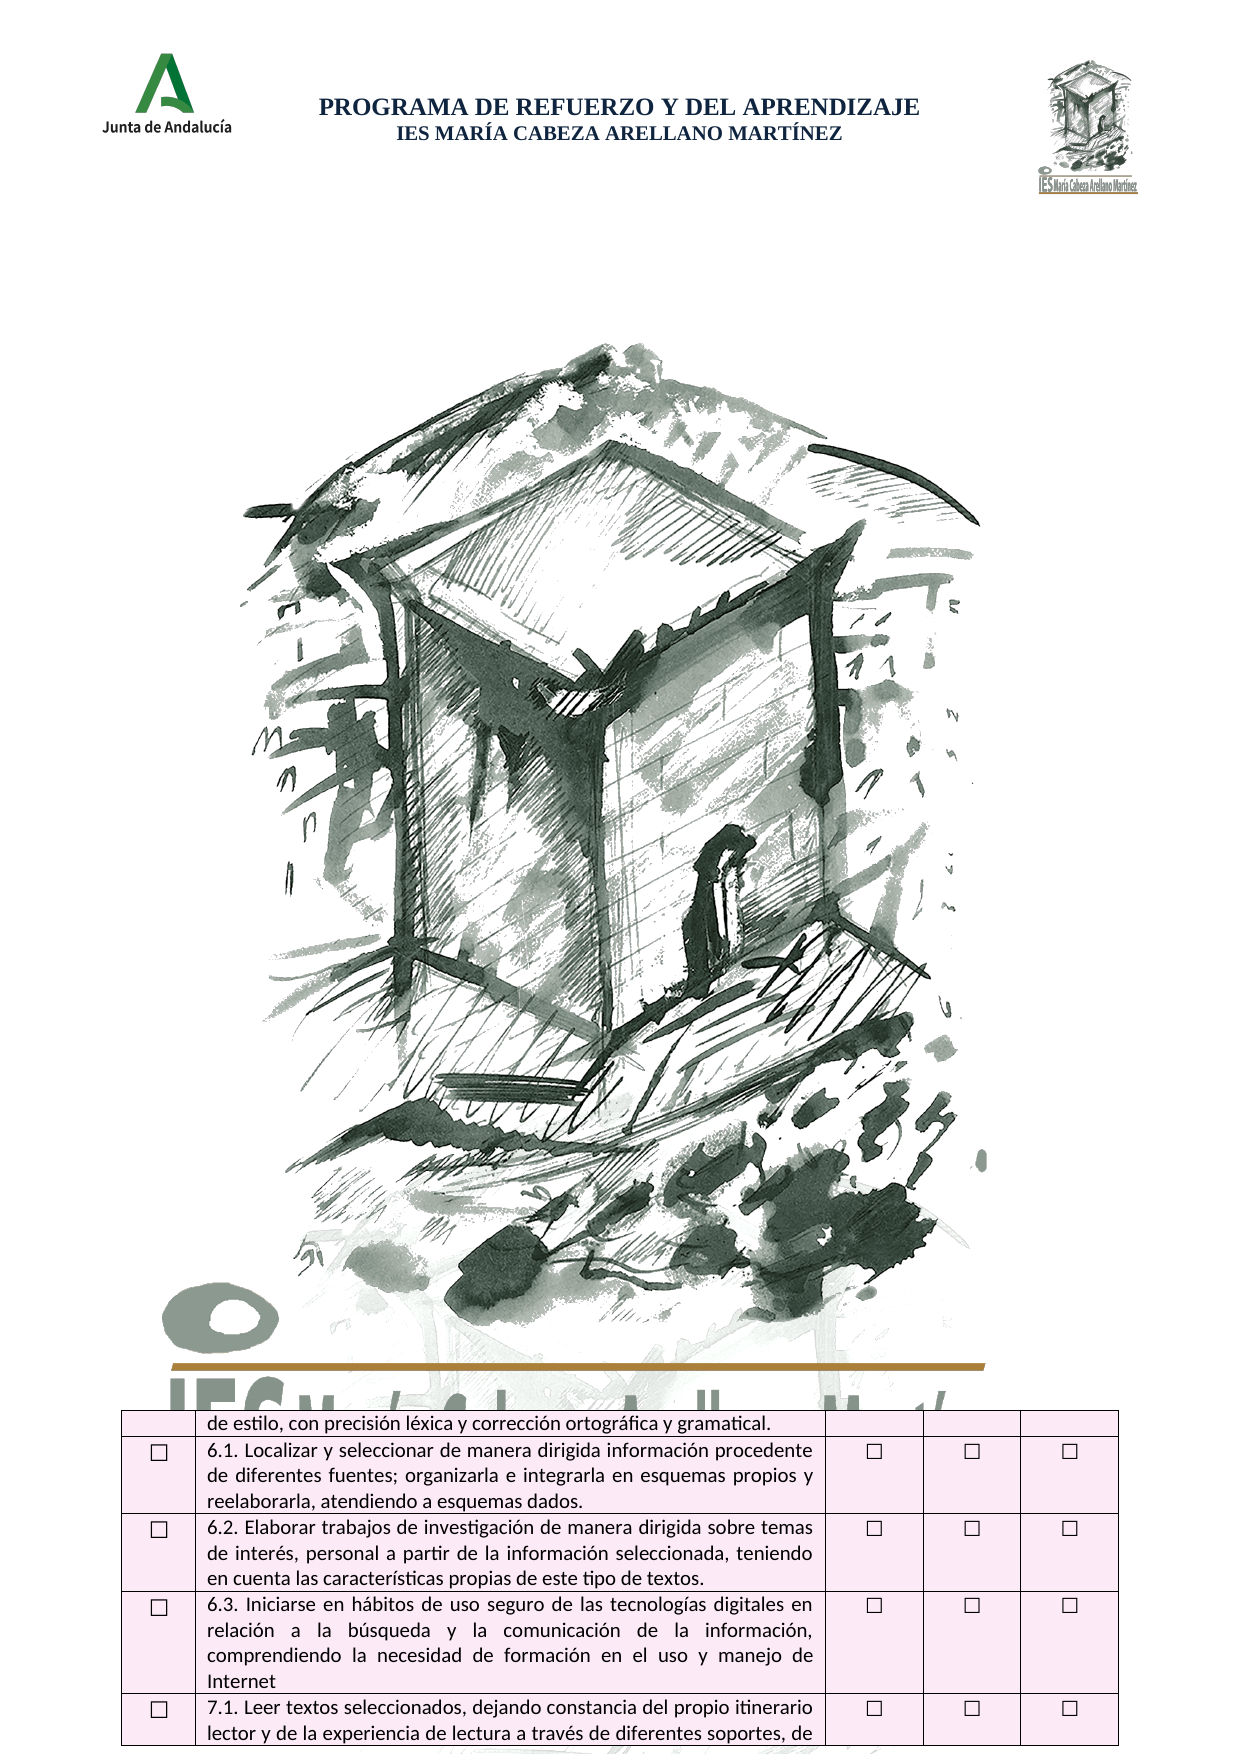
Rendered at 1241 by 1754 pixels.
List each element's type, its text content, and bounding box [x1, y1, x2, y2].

picture [91, 47, 243, 139]
table_cell 7.1. Leer textos seleccionados, dejando constancia del propio itinerario lector y de la experiencia de lectura a través de diferentes soportes, de manera que se materialice progresivamente la construcción de un conocimiento y gusto por la lectura. [196, 1694, 825, 1745]
table_cell 6.2. Elaborar trabajos de investigación de manera dirigida sobre temas de interés, personal a partir de la información seleccionada, teniendo en cuenta las características propias de este tipo de textos. [196, 1514, 825, 1591]
table_cell 6.1. Localizar y seleccionar de manera dirigida información procedente de diferentes fuentes; organizarla e integrarla en esquemas propios y reelaborarla, atendiendo a esquemas dados. [196, 1437, 825, 1513]
picture [132, 44, 1146, 1410]
table_cell 5.2. Incorporar progresivamente algunos procedimientos básicos para enriquecer los textos, atendiendo a aspectos discursivos, lingüísticos y de estilo, con precisión léxica y corrección ortográfica y gramatical. [196, 1411, 825, 1436]
table_cell 6.3. Iniciarse en hábitos de uso seguro de las tecnologías digitales en relación a la búsqueda y la comunicación de la información, comprendiendo la necesidad de formación en el uso y manejo de Internet [196, 1592, 825, 1693]
